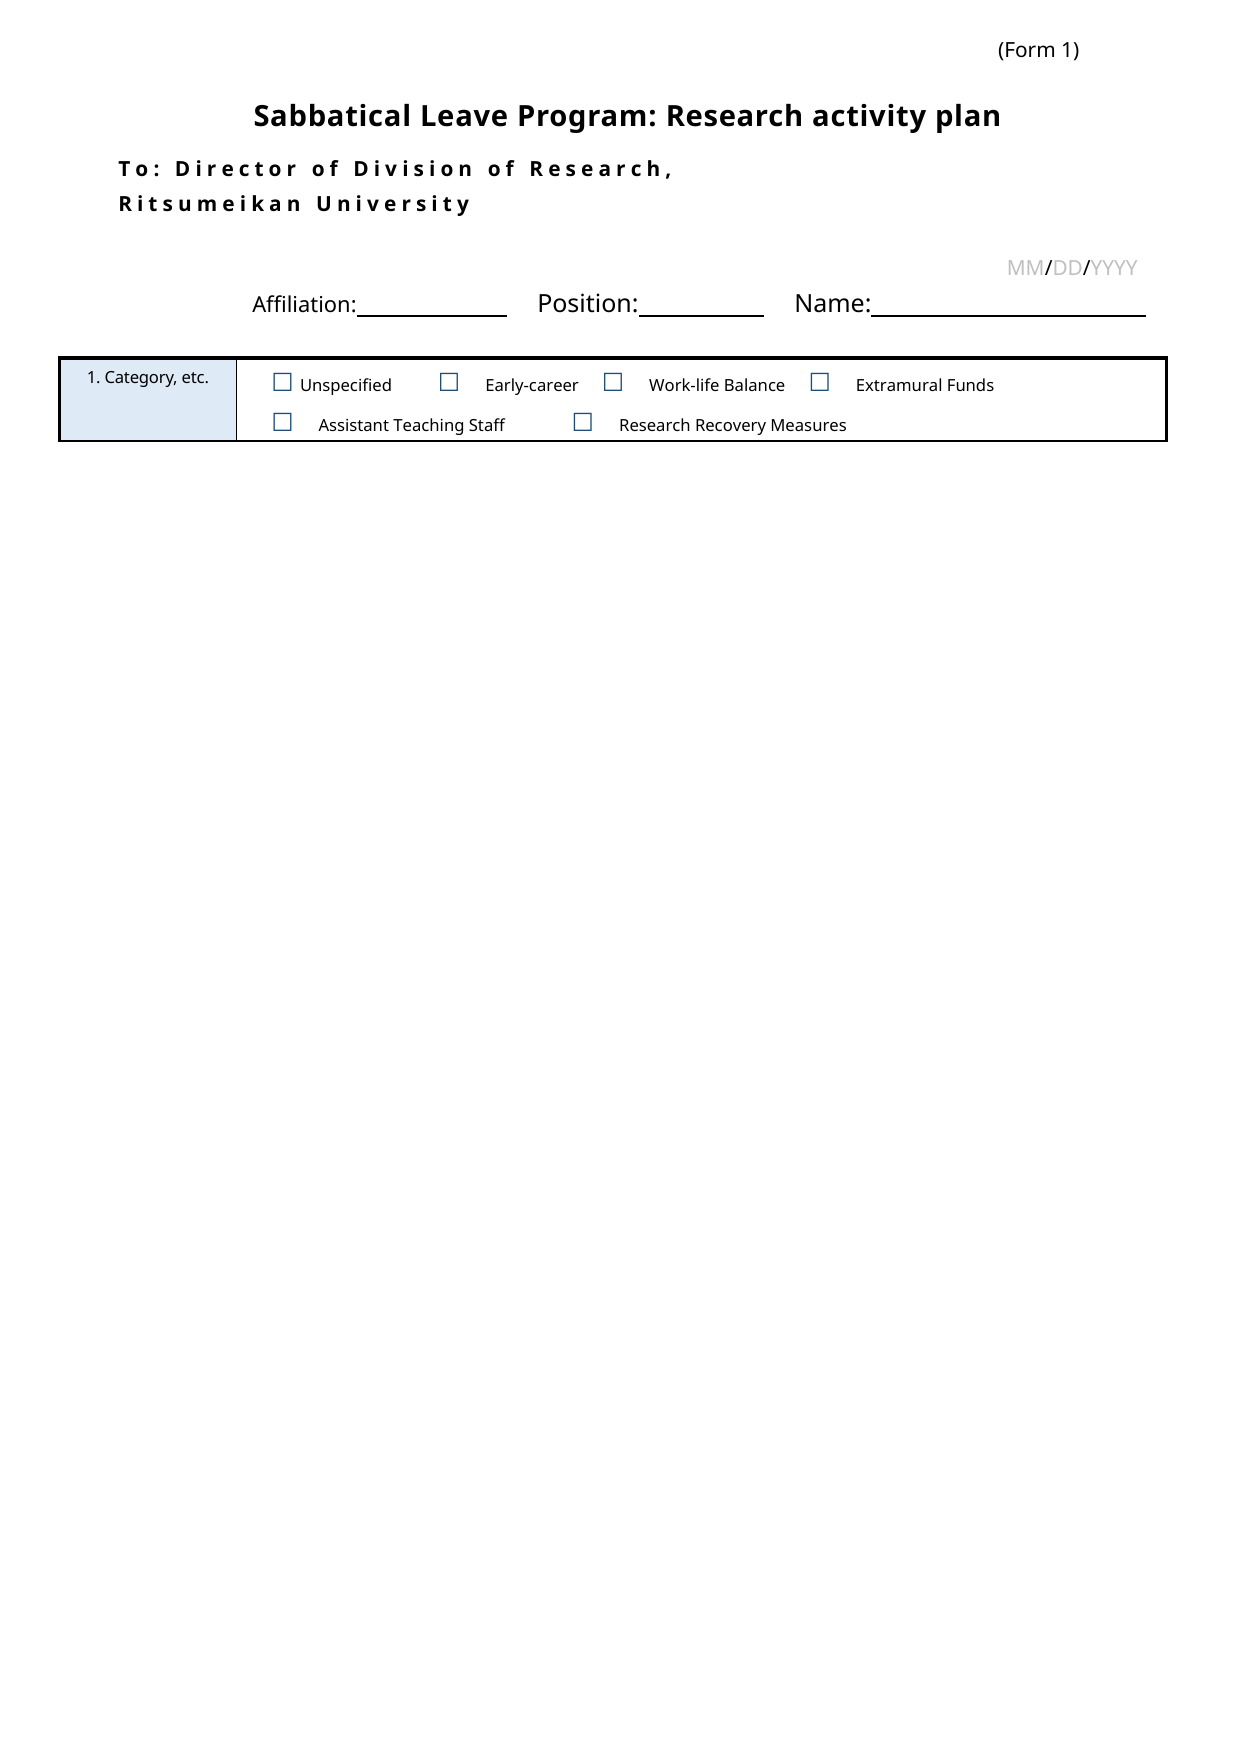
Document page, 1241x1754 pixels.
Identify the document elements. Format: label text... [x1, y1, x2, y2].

text Affiliation: Position: Name: [118, 286, 1146, 356]
subtitle Ritsumeikan University [118, 186, 1137, 221]
subtitle To: Director of Division of Research, [118, 150, 1137, 186]
text Sabbatical Leave Program: Research activity plan [118, 79, 1137, 150]
table_header 1. Category, etc. [61, 360, 236, 440]
text MM/DD/YYYY [136, 250, 1137, 286]
table_header Unspecified Early-career Work-life Balance Extramural Funds Assistant Teaching Staff Research Recovery Measures [237, 360, 1165, 440]
